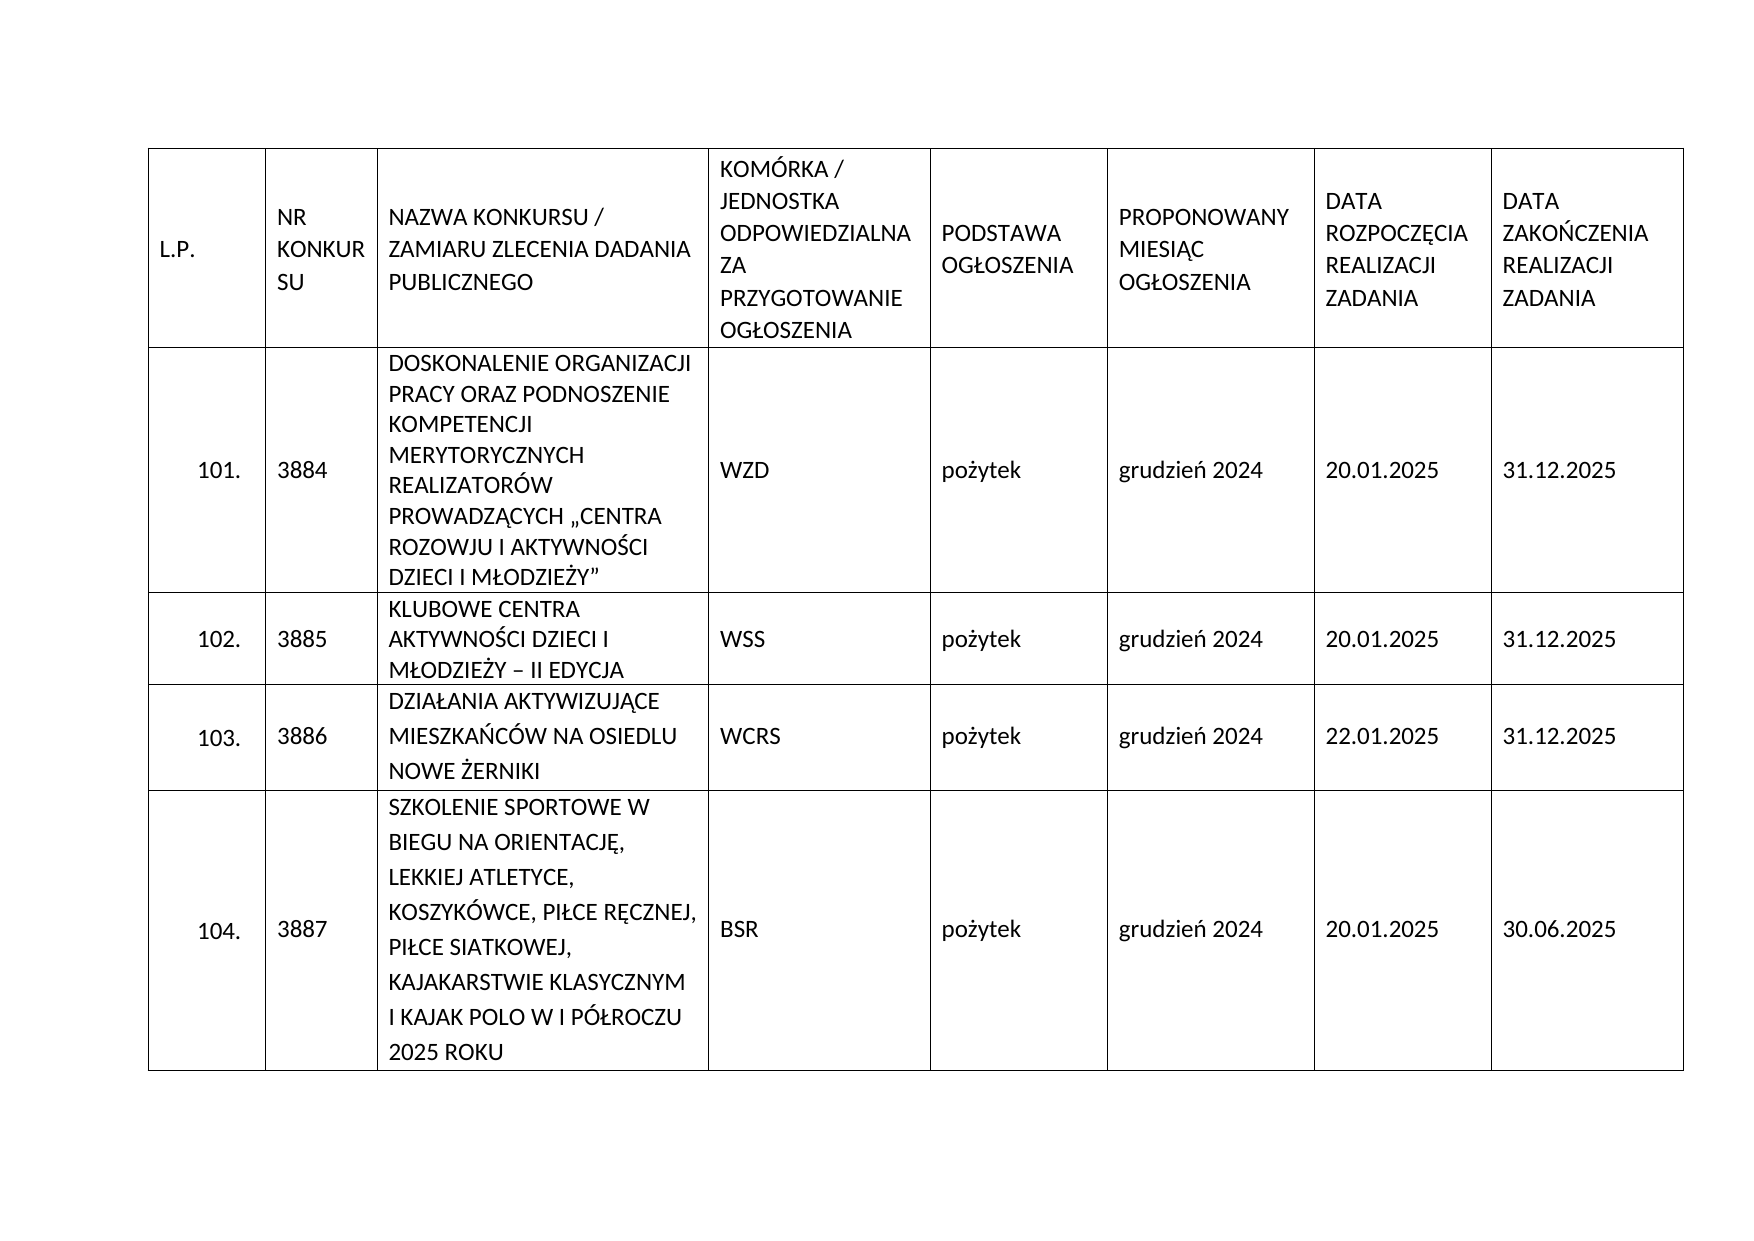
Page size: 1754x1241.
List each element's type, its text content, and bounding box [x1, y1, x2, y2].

table_cell 3884 [266, 348, 377, 592]
table_cell 3885 [266, 593, 377, 684]
table_header NAZWA KONKURSU / ZAMIARU ZLECENIA DADANIA PUBLICZNEGO [378, 149, 708, 347]
table_cell BSR [709, 791, 930, 1070]
table_cell WCRS [709, 685, 930, 790]
table_header DATA ROZPOCZĘCIA REALIZACJI ZADANIA [1315, 149, 1491, 347]
table_cell 22.01.2025 [1315, 685, 1491, 790]
table_cell 3887 [266, 791, 377, 1070]
table_header PROPONOWANY MIESIĄC OGŁOSZENIA [1108, 149, 1314, 347]
table_cell 31.12.2025 [1492, 593, 1683, 684]
table_cell [149, 348, 265, 592]
table_header PODSTAWA OGŁOSZENIA [931, 149, 1107, 347]
table_cell [149, 685, 265, 790]
table_cell grudzień 2024 [1108, 791, 1314, 1070]
table_cell 31.12.2025 [1492, 685, 1683, 790]
table_cell 20.01.2025 [1315, 593, 1491, 684]
table_cell WSS [709, 593, 930, 684]
table_header NR KONKURSU [266, 149, 377, 347]
table_cell pożytek [931, 791, 1107, 1070]
table_cell pożytek [931, 348, 1107, 592]
table_cell KLUBOWE CENTRA AKTYWNOŚCI DZIECI I MŁODZIEŻY – II EDYCJA [378, 593, 708, 684]
table_cell DZIAŁANIA AKTYWIZUJĄCE MIESZKAŃCÓW NA OSIEDLU NOWE ŻERNIKI [378, 685, 708, 790]
table_header DATA ZAKOŃCZENIA REALIZACJI ZADANIA [1492, 149, 1683, 347]
table_cell [149, 791, 265, 1070]
table_cell 20.01.2025 [1315, 791, 1491, 1070]
table_cell 30.06.2025 [1492, 791, 1683, 1070]
table_cell DOSKONALENIE ORGANIZACJI PRACY ORAZ PODNOSZENIE KOMPETENCJI MERYTORYCZNYCH REALIZATORÓW PROWADZĄCYCH „CENTRA ROZOWJU I AKTYWNOŚCI DZIECI I MŁODZIEŻY” [378, 348, 708, 592]
table_cell grudzień 2024 [1108, 685, 1314, 790]
table_cell grudzień 2024 [1108, 348, 1314, 592]
table_cell pożytek [931, 685, 1107, 790]
table_cell [149, 593, 265, 684]
table_header KOMÓRKA / JEDNOSTKA ODPOWIEDZIALNA ZA PRZYGOTOWANIE OGŁOSZENIA [709, 149, 930, 347]
table_cell SZKOLENIE SPORTOWE W BIEGU NA ORIENTACJĘ, LEKKIEJ ATLETYCE, KOSZYKÓWCE, PIŁCE RĘCZNEJ, PIŁCE SIATKOWEJ, KAJAKARSTWIE KLASYCZNYM I KAJAK POLO W I PÓŁROCZU 2025 ROKU [378, 791, 708, 1070]
table_header L.P. [149, 149, 265, 347]
table_cell 3886 [266, 685, 377, 790]
table_cell pożytek [931, 593, 1107, 684]
table_cell grudzień 2024 [1108, 593, 1314, 684]
table_cell WZD [709, 348, 930, 592]
table_cell 20.01.2025 [1315, 348, 1491, 592]
table_cell 31.12.2025 [1492, 348, 1683, 592]
